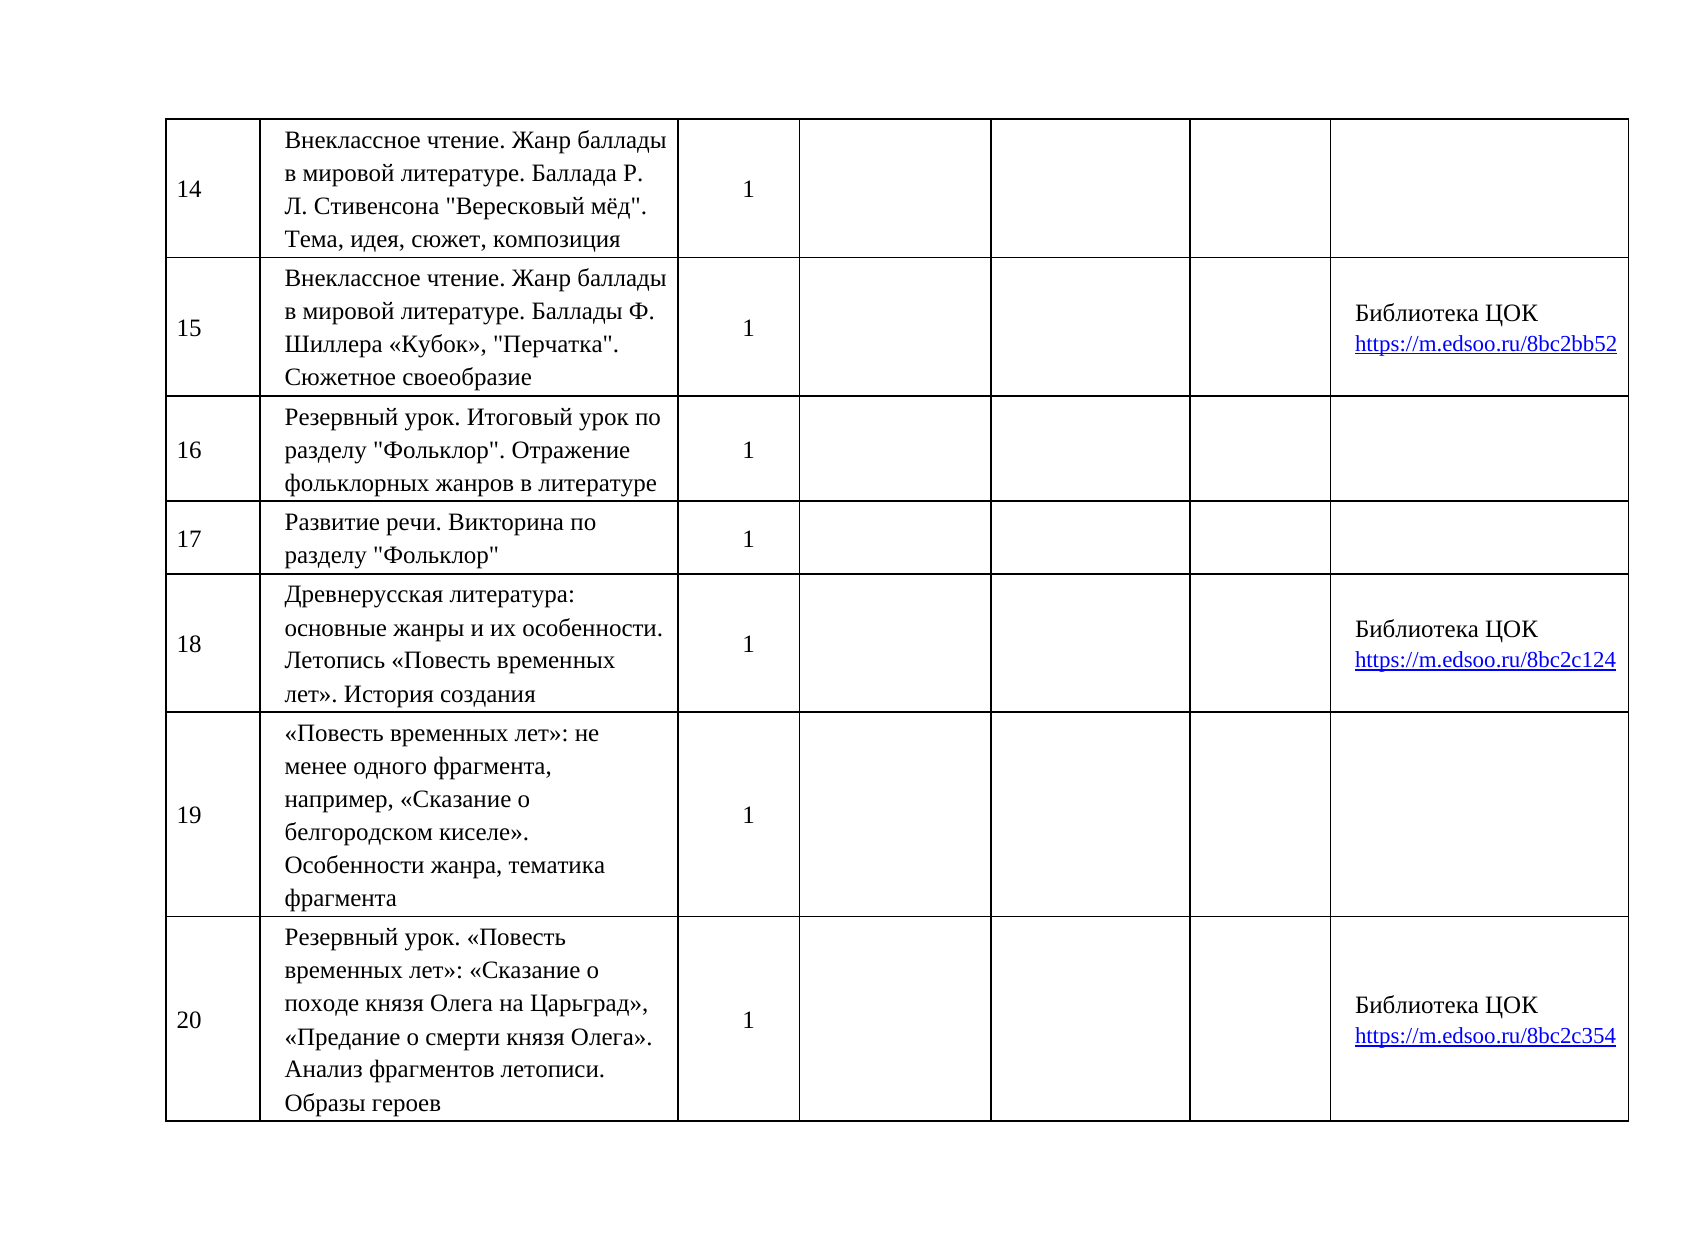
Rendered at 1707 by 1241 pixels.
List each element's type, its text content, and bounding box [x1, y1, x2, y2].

table_cell [1331, 120, 1628, 257]
table_cell Библиотека ЦОК https://m.edsoo.ru/8bc2c124 [1331, 575, 1628, 711]
table_cell [992, 258, 1189, 395]
table_cell Библиотека ЦОК https://m.edsoo.ru/8bc2bb52 [1331, 258, 1628, 395]
table_cell [1331, 397, 1628, 500]
table_cell [1191, 120, 1330, 257]
table_cell 15 [167, 258, 259, 395]
table_cell 1 [679, 397, 799, 500]
table_cell Резервный урок. «Повесть временных лет»: «Сказание о походе князя Олега на Царьград», «Предание о смерти князя Олега». Анализ фрагментов летописи. Образы героев [261, 917, 677, 1120]
table_cell Внеклассное чтение. Жанр баллады в мировой литературе. Баллады Ф. Шиллера «Кубок», "Перчатка". Сюжетное своеобразие [261, 258, 677, 395]
table_cell 1 [679, 575, 799, 711]
table_cell [992, 502, 1189, 573]
table_cell [800, 258, 990, 395]
table_cell [1191, 258, 1330, 395]
table_cell 1 [679, 502, 799, 573]
table_cell [992, 397, 1189, 500]
table_cell 18 [167, 575, 259, 711]
table_cell 1 [679, 258, 799, 395]
table_cell [1191, 502, 1330, 573]
table_cell 1 [679, 713, 799, 916]
table_cell Внеклассное чтение. Жанр баллады в мировой литературе. Баллада Р. Л. Стивенсона "Вересковый мёд". Тема, идея, сюжет, композиция [261, 120, 677, 257]
table_cell Резервный урок. Итоговый урок по разделу "Фольклор". Отражение фольклорных жанров в литературе [261, 397, 677, 500]
table_cell [1331, 713, 1628, 916]
table_cell 20 [167, 917, 259, 1120]
table_cell Древнерусская литература: основные жанры и их особенности. Летопись «Повесть временных лет». История создания [261, 575, 677, 711]
table_cell [1191, 575, 1330, 711]
table_cell [1191, 917, 1330, 1120]
table_cell 1 [679, 120, 799, 257]
table_cell [800, 917, 990, 1120]
table_cell 16 [167, 397, 259, 500]
table_cell «Повесть временных лет»: не менее одного фрагмента, например, «Сказание о белгородском киселе». Особенности жанра, тематика фрагмента [261, 713, 677, 916]
table_cell [800, 502, 990, 573]
table_cell [992, 713, 1189, 916]
table_cell 14 [167, 120, 259, 257]
table_cell Библиотека ЦОК https://m.edsoo.ru/8bc2c354 [1331, 917, 1628, 1120]
table_cell 19 [167, 713, 259, 916]
table_cell [992, 575, 1189, 711]
table_cell [1191, 713, 1330, 916]
table_cell 1 [679, 917, 799, 1120]
table_cell [800, 120, 990, 257]
table_cell 17 [167, 502, 259, 573]
table_cell [1191, 397, 1330, 500]
table_cell [800, 397, 990, 500]
table_cell [992, 917, 1189, 1120]
table_cell [800, 713, 990, 916]
table_cell Развитие речи. Викторина по разделу "Фольклор" [261, 502, 677, 573]
table_cell [800, 575, 990, 711]
table_cell [992, 120, 1189, 257]
table_cell [1331, 502, 1628, 573]
